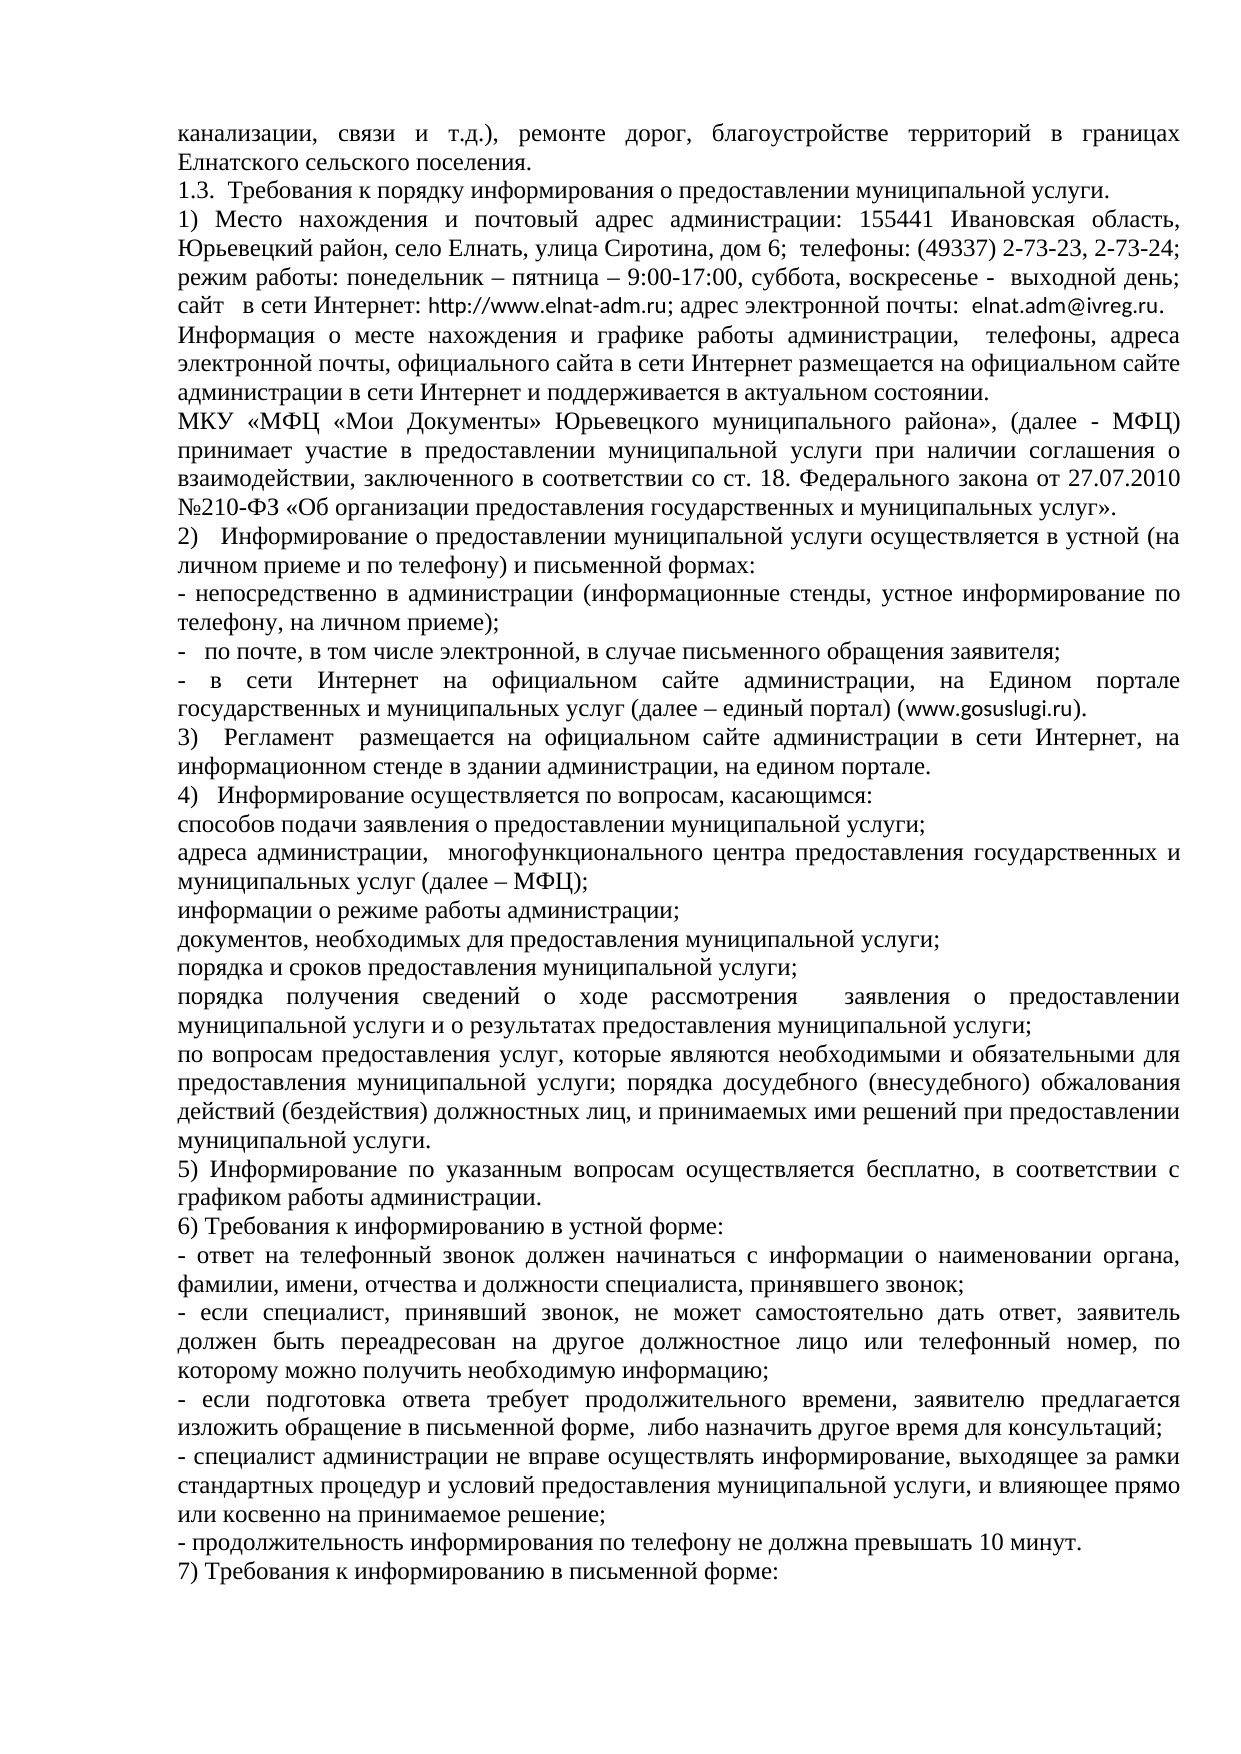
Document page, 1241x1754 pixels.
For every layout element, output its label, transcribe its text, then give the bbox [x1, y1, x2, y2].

text 1) Место нахождения и почтовый адрес администрации: 155441 Ивановская область, Юрьевецкий район, село Елнать, улица Сиротина, дом 6; телефоны: (49337) 2-73-23, 2-73-24; режим работы: понедельник – пятница – 9:00-17:00, суббота, воскресенье - выходной день; сайт в сети Интернет: http://www.elnat-adm.ru; адрес электронной почты: elnat.adm@ivreg.ru. [177, 204, 1181, 320]
text способов подачи заявления о предоставлении муниципальной услуги; [177, 809, 1181, 837]
text 4) Информирование осуществляется по вопросам, касающимся: [177, 780, 1181, 809]
text МКУ «МФЦ «Мои Документы» Юрьевецкого муниципального района», (далее - МФЦ) принимает участие в предоставлении муниципальной услуги при наличии соглашения о взаимодействии, заключенного в соответствии со ст. 18. Федерального закона от 27.07.2010 №210-ФЗ «Об организации предоставления государственных и муниципальных услуг». [177, 406, 1181, 521]
text - ответ на телефонный звонок должен начинаться с информации о наименовании органа, фамилии, имени, отчества и должности специалиста, принявшего звонок; [177, 1240, 1181, 1297]
text - в сети Интернет на официальном сайте администрации, на Едином портале государственных и муниципальных услуг (далее – единый портал) (www.gosuslugi.ru). [177, 665, 1181, 722]
text - непосредственно в администрации (информационные стенды, устное информирование по телефону, на личном приеме); [177, 578, 1181, 636]
text Информация о месте нахождения и графике работы администрации, телефоны, адреса электронной почты, официального сайта в сети Интернет размещается на официальном сайте администрации в сети Интернет и поддерживается в актуальном состоянии. [177, 320, 1181, 406]
text адреса администрации, многофункционального центра предоставления государственных и муниципальных услуг (далее – МФЦ); [177, 837, 1181, 895]
text порядка получения сведений о ходе рассмотрения заявления о предоставлении муниципальной услуги и о результатах предоставления муниципальной услуги; [177, 981, 1181, 1039]
text 7) Требования к информированию в письменной форме: [177, 1556, 1181, 1585]
text - если подготовка ответа требует продолжительного времени, заявителю предлагается изложить обращение в письменной форме, либо назначить другое время для консультаций; [177, 1384, 1181, 1441]
text порядка и сроков предоставления муниципальной услуги; [177, 952, 1181, 981]
text 1.3. Требования к порядку информирования о предоставлении муниципальной услуги. [177, 176, 1181, 204]
text документов, необходимых для предоставления муниципальной услуги; [177, 924, 1181, 952]
text информации о режиме работы администрации; [177, 895, 1181, 924]
text по вопросам предоставления услуг, которые являются необходимыми и обязательными для предоставления муниципальной услуги; порядка досудебного (внесудебного) обжалования действий (бездействия) должностных лиц, и принимаемых ими решений при предоставлении муниципальной услуги. [177, 1039, 1181, 1154]
text 3) Регламент размещается на официальном сайте администрации в сети Интернет, на информационном стенде в здании администрации, на едином портале. [177, 722, 1181, 780]
text 5) Информирование по указанным вопросам осуществляется бесплатно, в соответствии с графиком работы администрации. [177, 1154, 1181, 1211]
text 6) Требования к информированию в устной форме: [177, 1211, 1181, 1240]
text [177, 118, 1181, 176]
text - специалист администрации не вправе осуществлять информирование, выходящее за рамки стандартных процедур и условий предоставления муниципальной услуги, и влияющее прямо или косвенно на принимаемое решение; [177, 1441, 1181, 1527]
text - продолжительность информирования по телефону не должна превышать 10 минут. [177, 1527, 1181, 1556]
text 2) Информирование о предоставлении муниципальной услуги осуществляется в устной (на личном приеме и по телефону) и письменной формах: [177, 521, 1181, 578]
text - по почте, в том числе электронной, в случае письменного обращения заявителя; [177, 636, 1181, 665]
text - если специалист, принявший звонок, не может самостоятельно дать ответ, заявитель должен быть переадресован на другое должностное лицо или телефонный номер, по которому можно получить необходимую информацию; [177, 1297, 1181, 1384]
